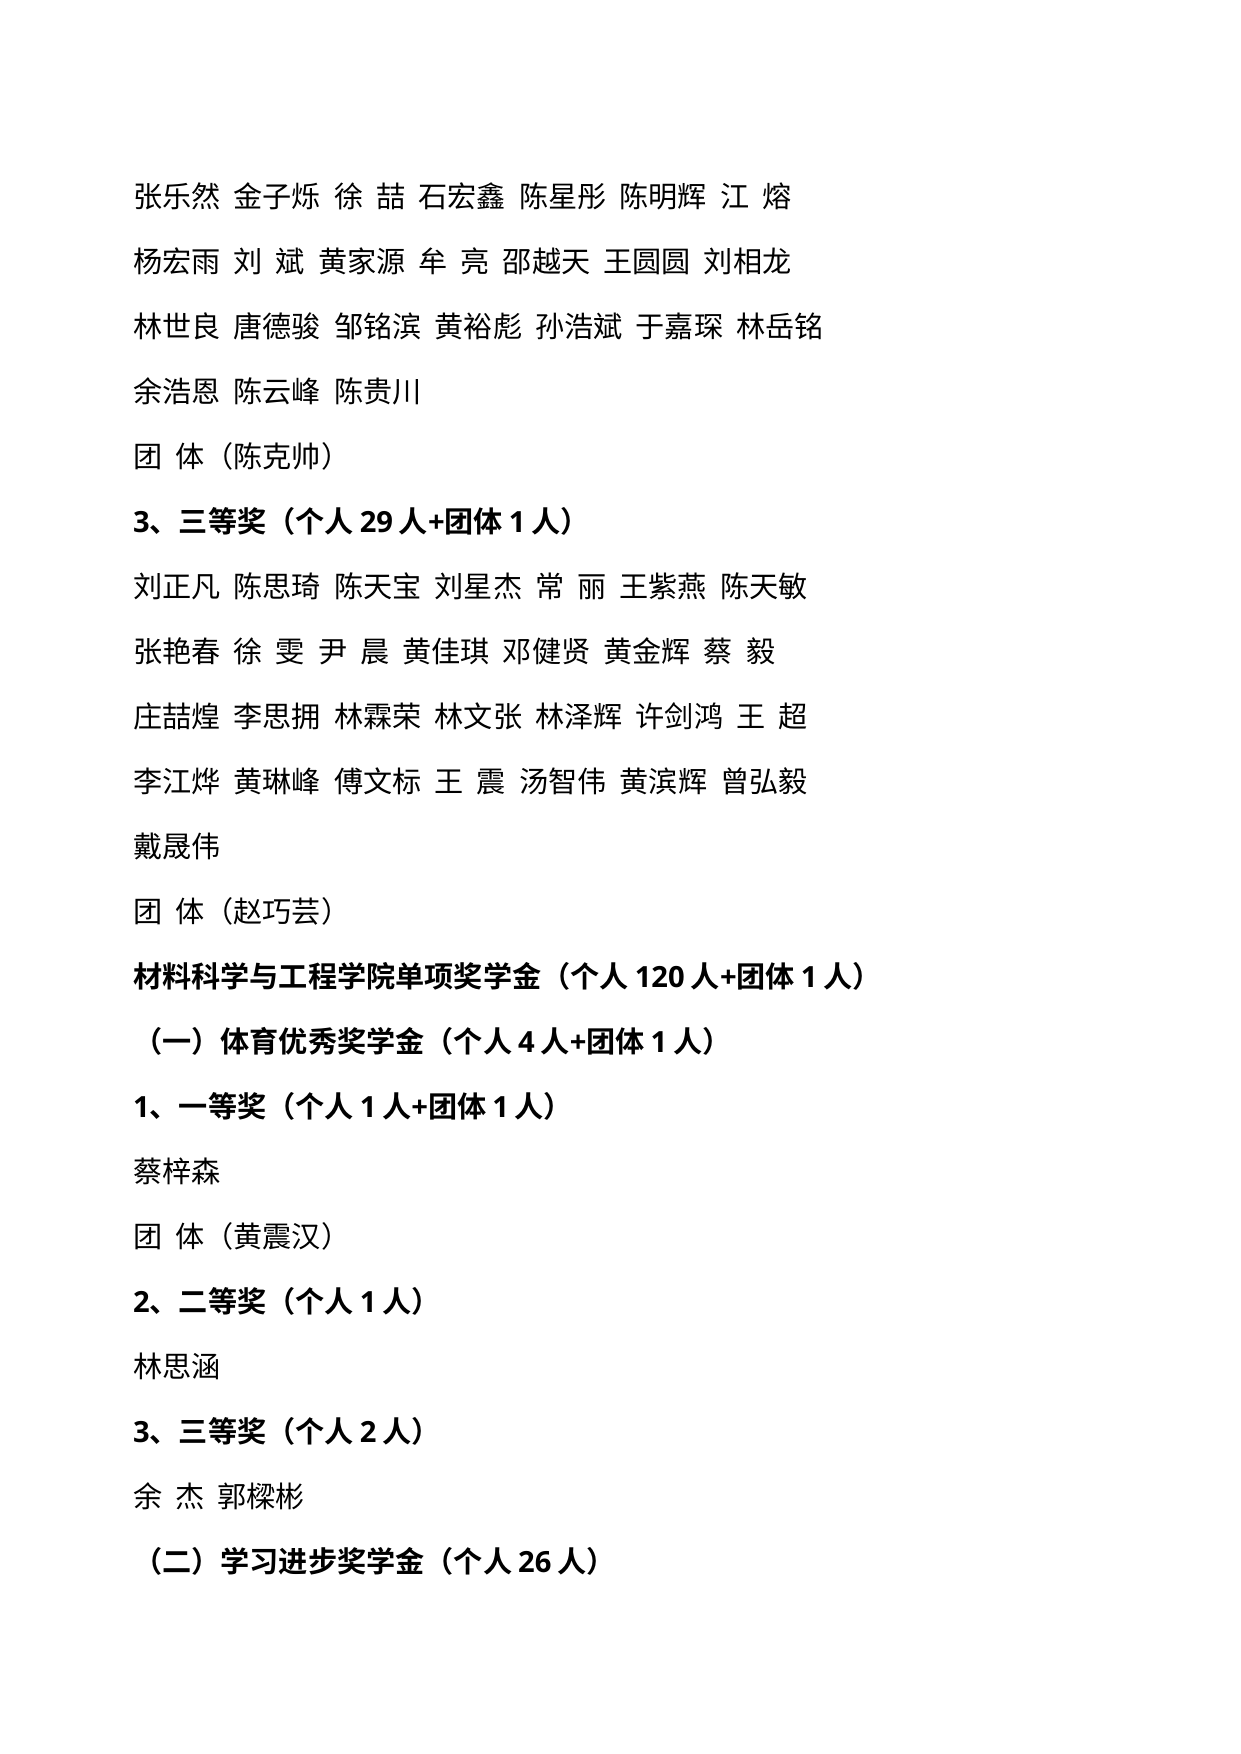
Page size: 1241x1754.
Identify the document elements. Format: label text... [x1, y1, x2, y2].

text 1、一等奖（个人1人+团体1人） [133, 1072, 1107, 1137]
text 2、二等奖（个人1人） [133, 1267, 1107, 1332]
text 3、三等奖（个人2人） [133, 1397, 1107, 1462]
text 李江烨 黄琳峰 傅文标 王 震 汤智伟 黄滨辉 曾弘毅 [133, 747, 1107, 812]
text 团 体（陈克帅） [133, 422, 1107, 487]
text 刘正凡 陈思琦 陈天宝 刘星杰 常 丽 王紫燕 陈天敏 [133, 552, 1107, 617]
text 林世良 唐德骏 邹铭滨 黄裕彪 孙浩斌 于嘉琛 林岳铭 [133, 292, 1107, 357]
text 庄喆煌 李思拥 林霖荣 林文张 林泽辉 许剑鸿 王 超 [133, 682, 1107, 747]
text （一）体育优秀奖学金（个人4人+团体1人） [133, 1007, 1107, 1072]
text 团 体（黄震汉） [133, 1202, 1107, 1267]
text 余浩恩 陈云峰 陈贵川 [133, 357, 1107, 422]
text 张乐然 金子烁 徐 喆 石宏鑫 陈星彤 陈明辉 江 熔 [133, 162, 1107, 227]
text 戴晟伟 [133, 812, 1107, 877]
text 林思涵 [133, 1332, 1107, 1397]
text （二）学习进步奖学金（个人26人） [133, 1527, 1107, 1592]
text 材料科学与工程学院单项奖学金（个人120人+团体1人） [133, 942, 1107, 1007]
text 余 杰 郭樑彬 [133, 1462, 1107, 1527]
text 杨宏雨 刘 斌 黄家源 牟 亮 邵越天 王圆圆 刘相龙 [133, 227, 1107, 292]
text 3、三等奖（个人29人+团体1人） [133, 487, 1107, 552]
text 团 体（赵巧芸） [133, 877, 1107, 942]
text 蔡梓森 [133, 1137, 1107, 1202]
text 张艳春 徐 雯 尹 晨 黄佳琪 邓健贤 黄金辉 蔡 毅 [133, 617, 1107, 682]
